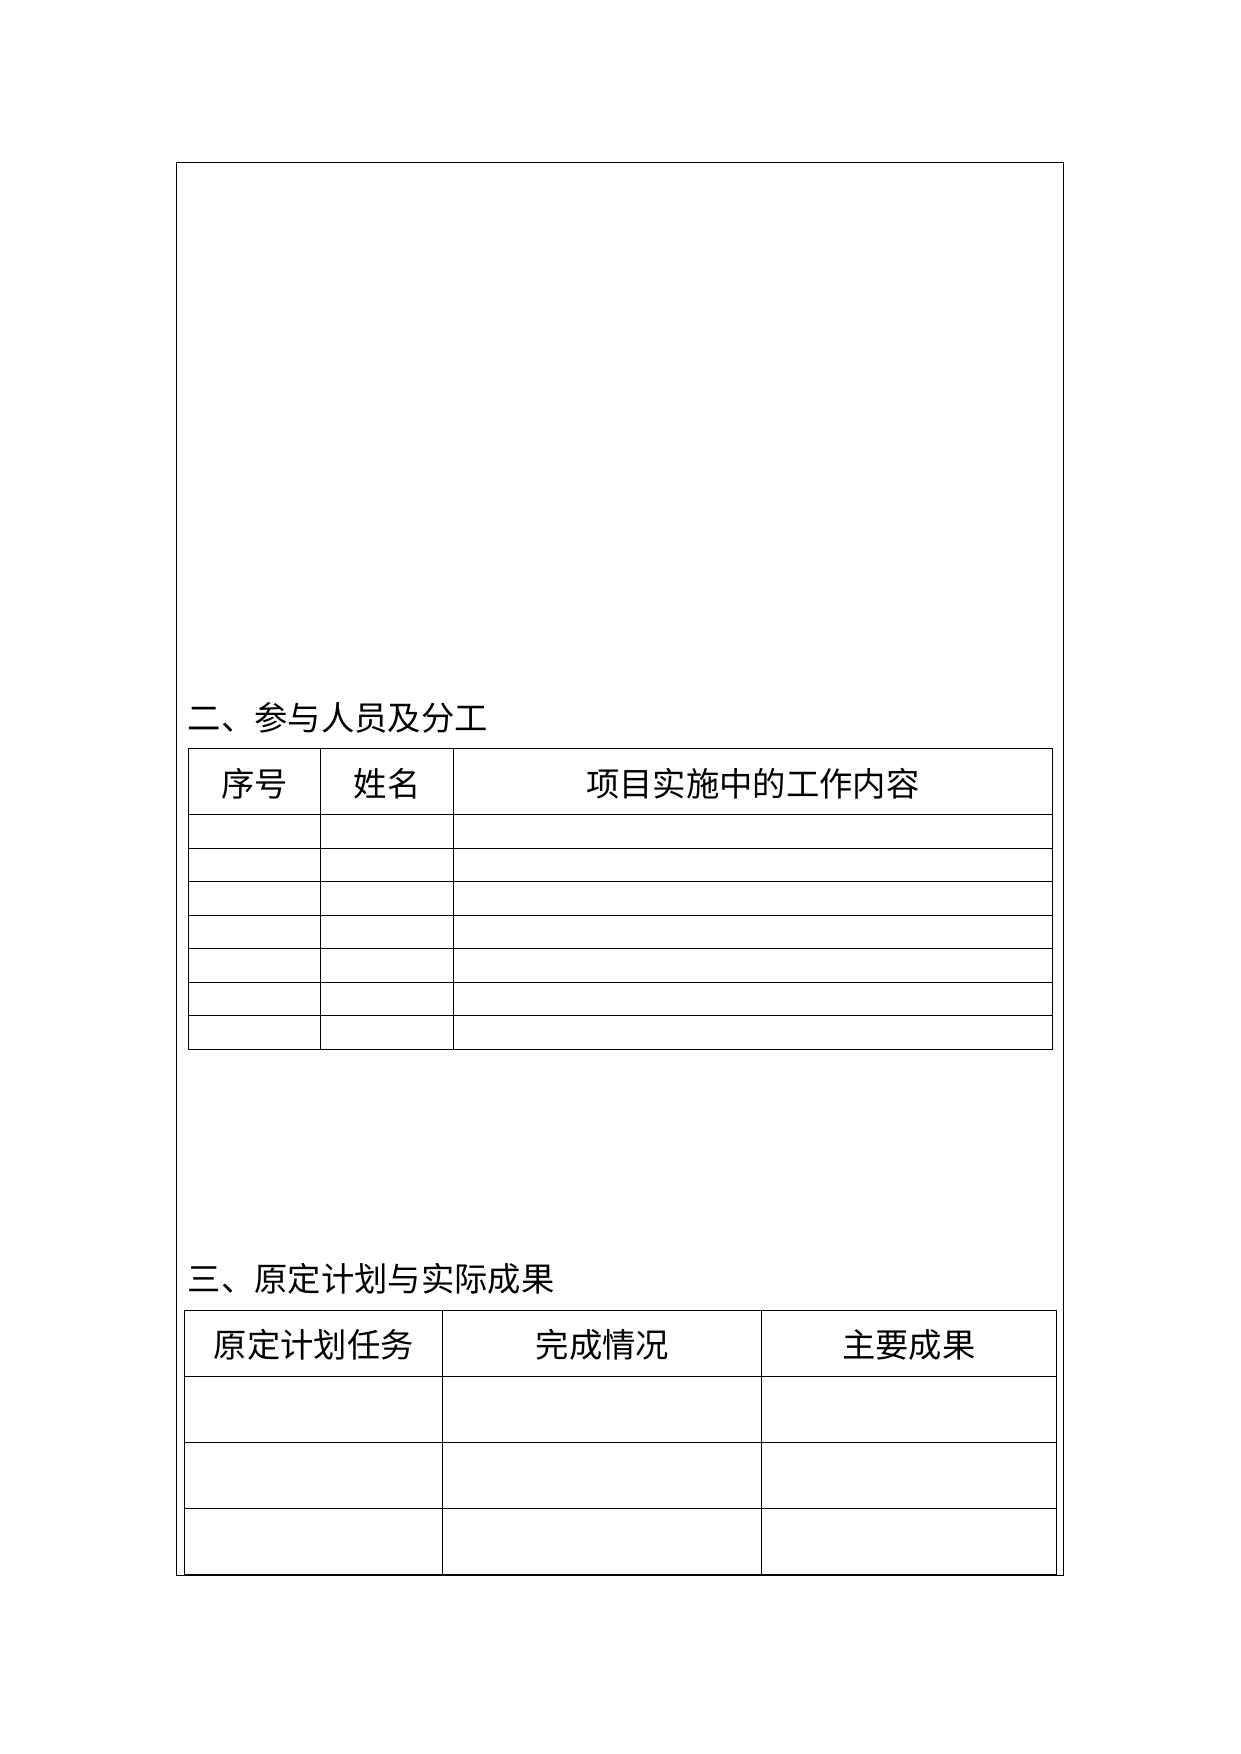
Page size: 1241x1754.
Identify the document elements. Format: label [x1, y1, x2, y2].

table_header [177, 163, 1063, 1575]
